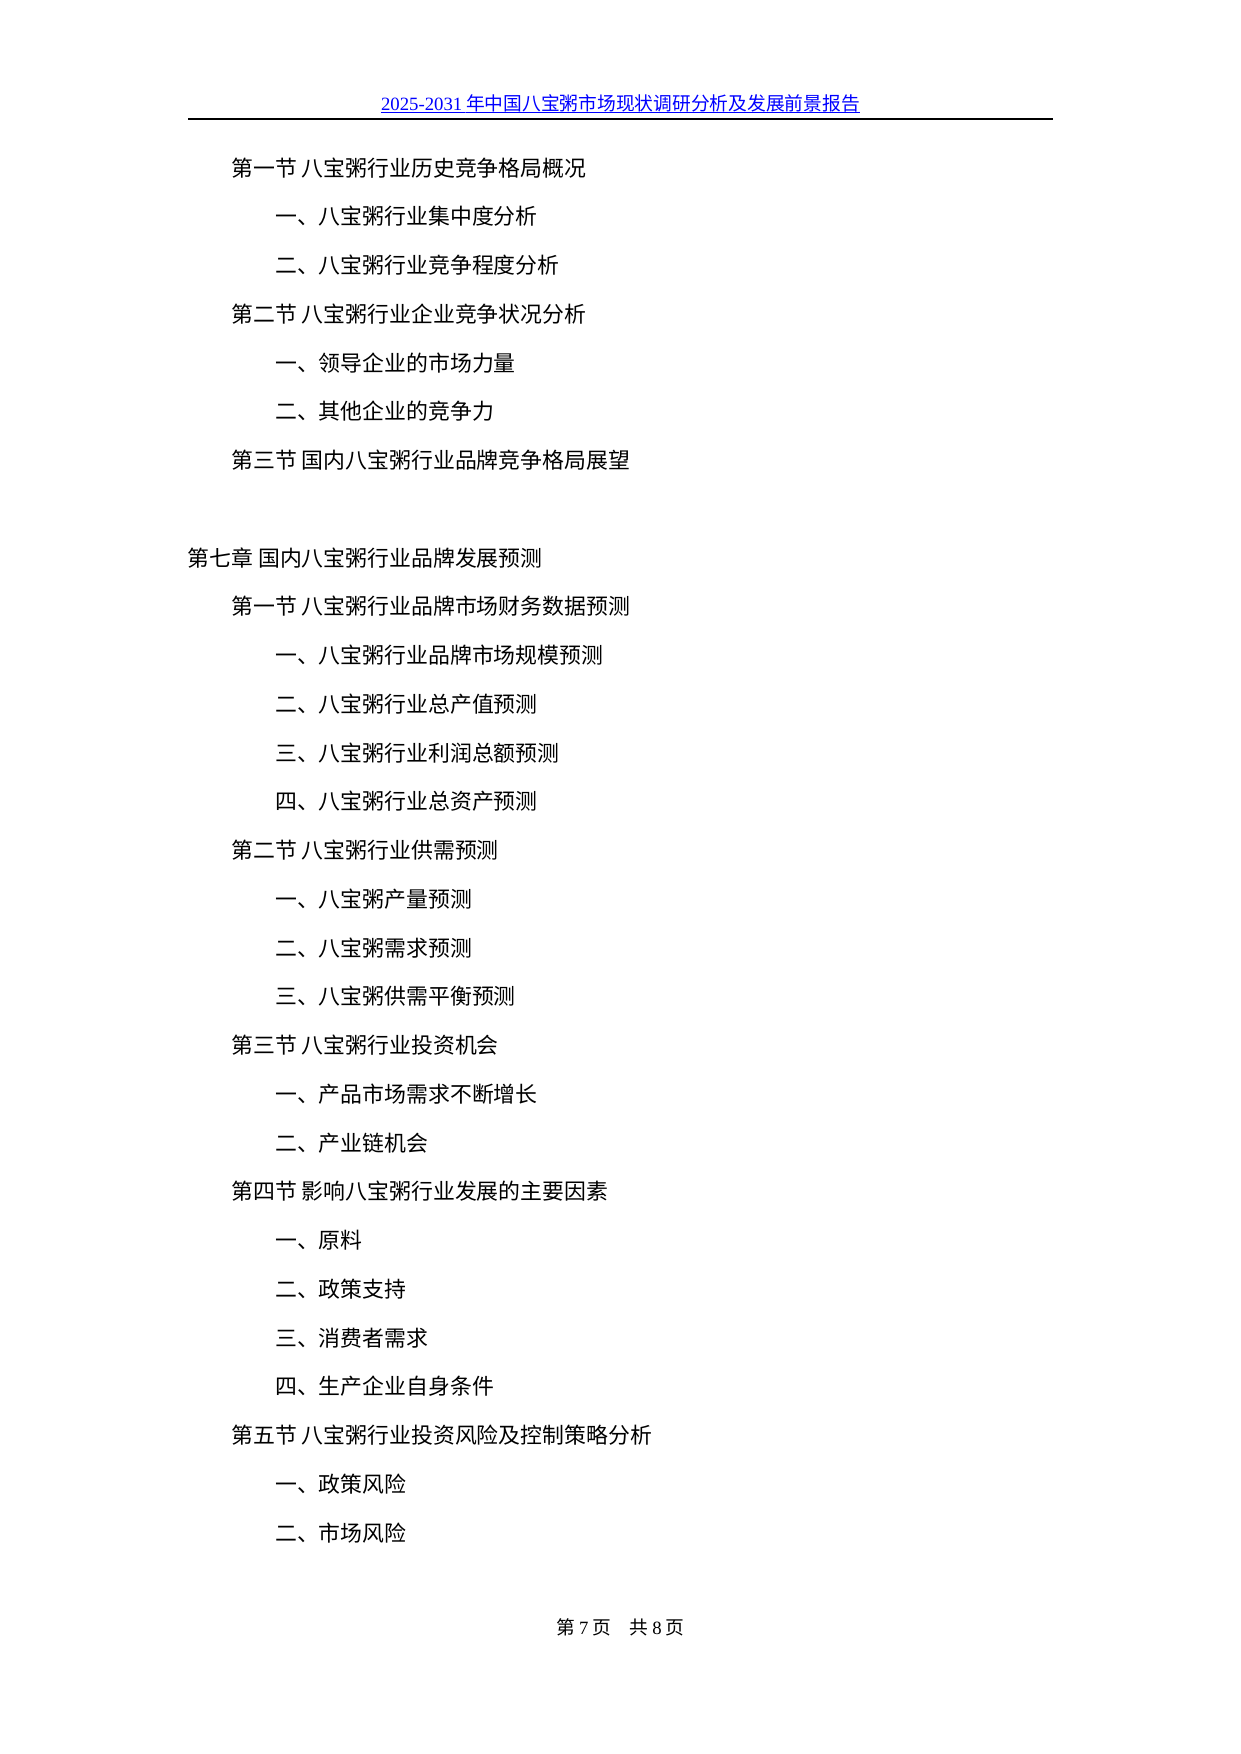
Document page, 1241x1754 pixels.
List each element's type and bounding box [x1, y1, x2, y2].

text [187, 150, 1053, 1548]
